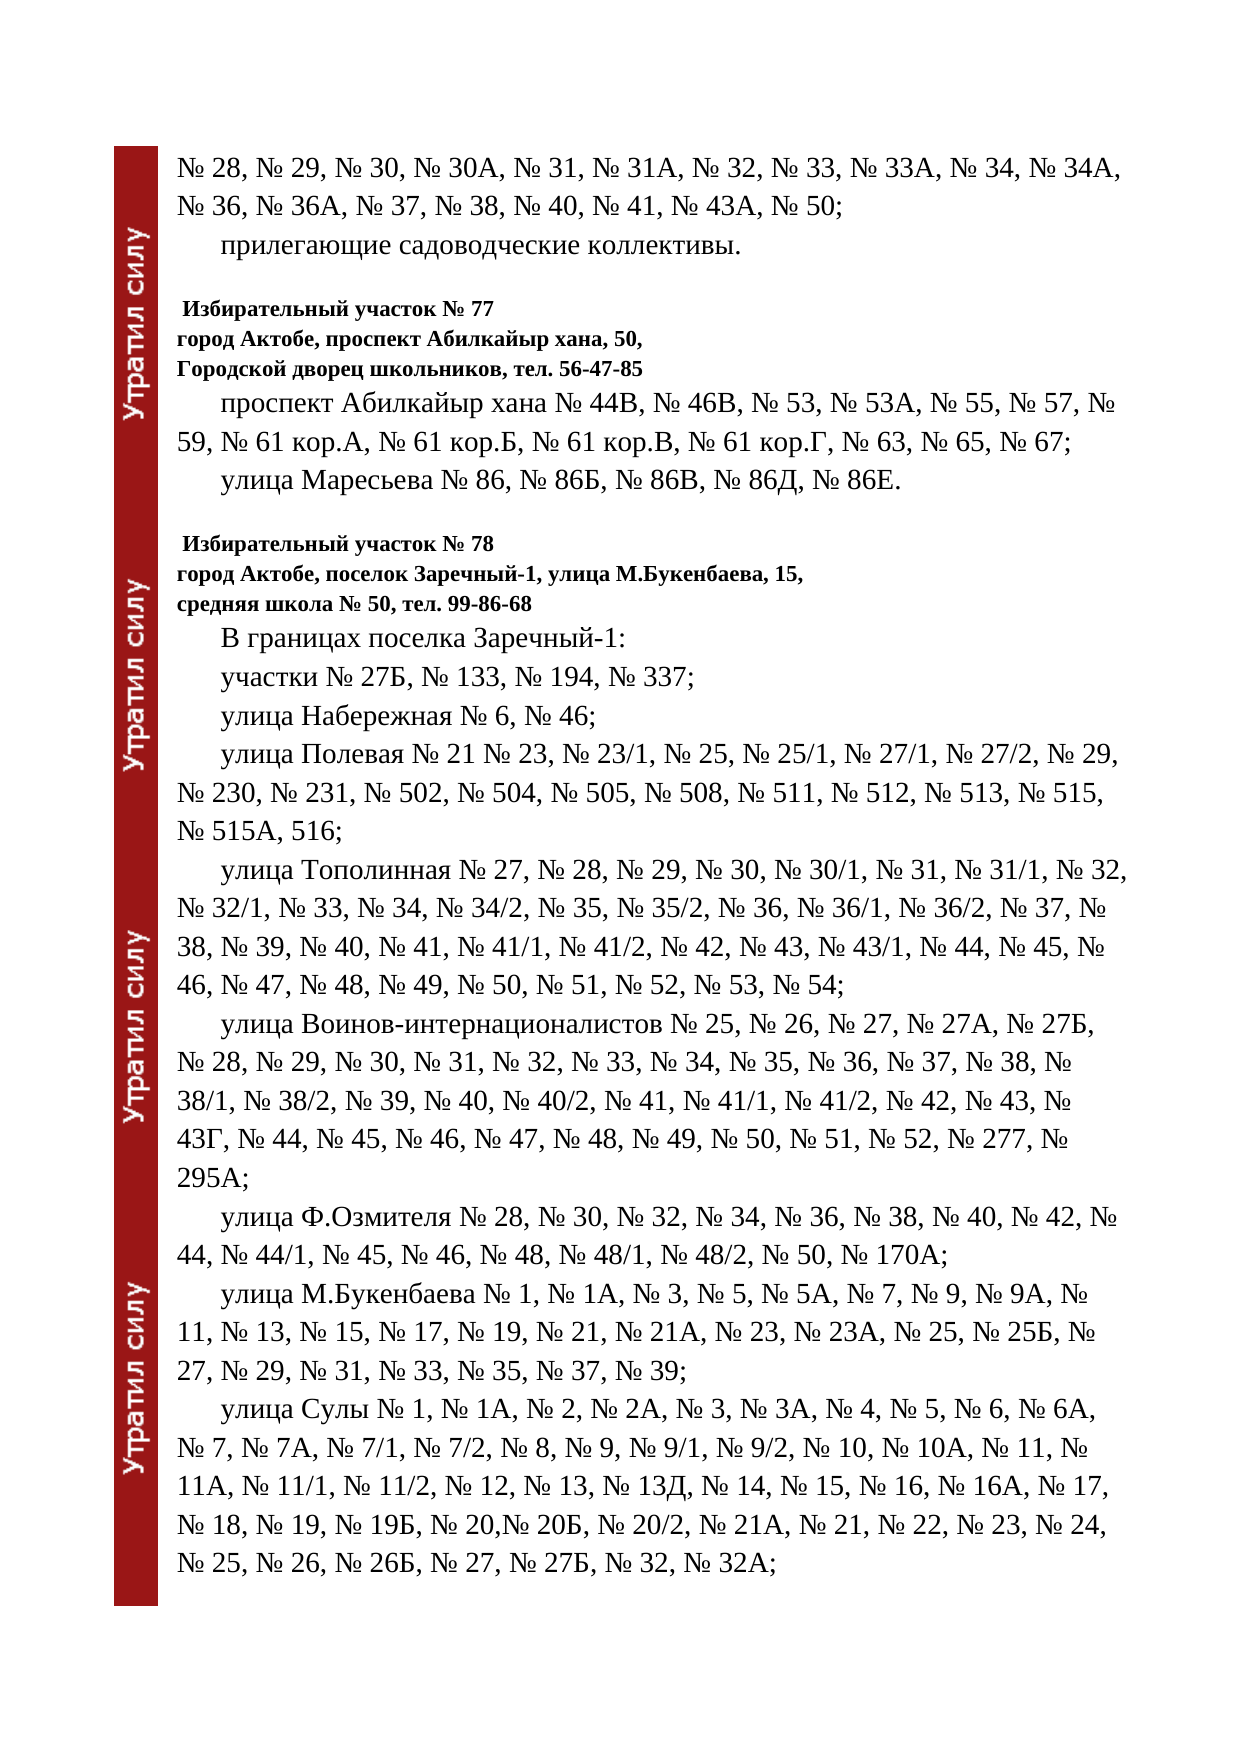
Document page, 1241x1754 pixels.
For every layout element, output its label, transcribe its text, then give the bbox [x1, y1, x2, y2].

text Избирательный участок № 78 город Актобе, поселок Заречный-1, улица М.Букенбаева, 15, средняя школа № 50, тел. 99-86-68 [112, 530, 1128, 617]
picture [114, 617, 158, 621]
text проспект Абилкайыр хана № 44В, № 46В, № 53, № 53А, № 55, № 57, № 59, № 61 кор.А, № 61 кор.Б, № 61 кор.В, № 61 кор.Г, № 63, № 65, № 67; улица Маресьева № 86, № 86Б, № 86В, № 86Д, № 86Е. [112, 385, 1128, 526]
text Избирательный участок № 77 город Актобе, проспект Абилкайыр хана, 50, Городской дворец школьников, тел. 56-47-85 [112, 295, 1128, 381]
picture [114, 1579, 158, 1606]
picture [114, 526, 158, 530]
picture [114, 381, 158, 385]
picture [114, 291, 158, 295]
picture [114, 146, 158, 150]
